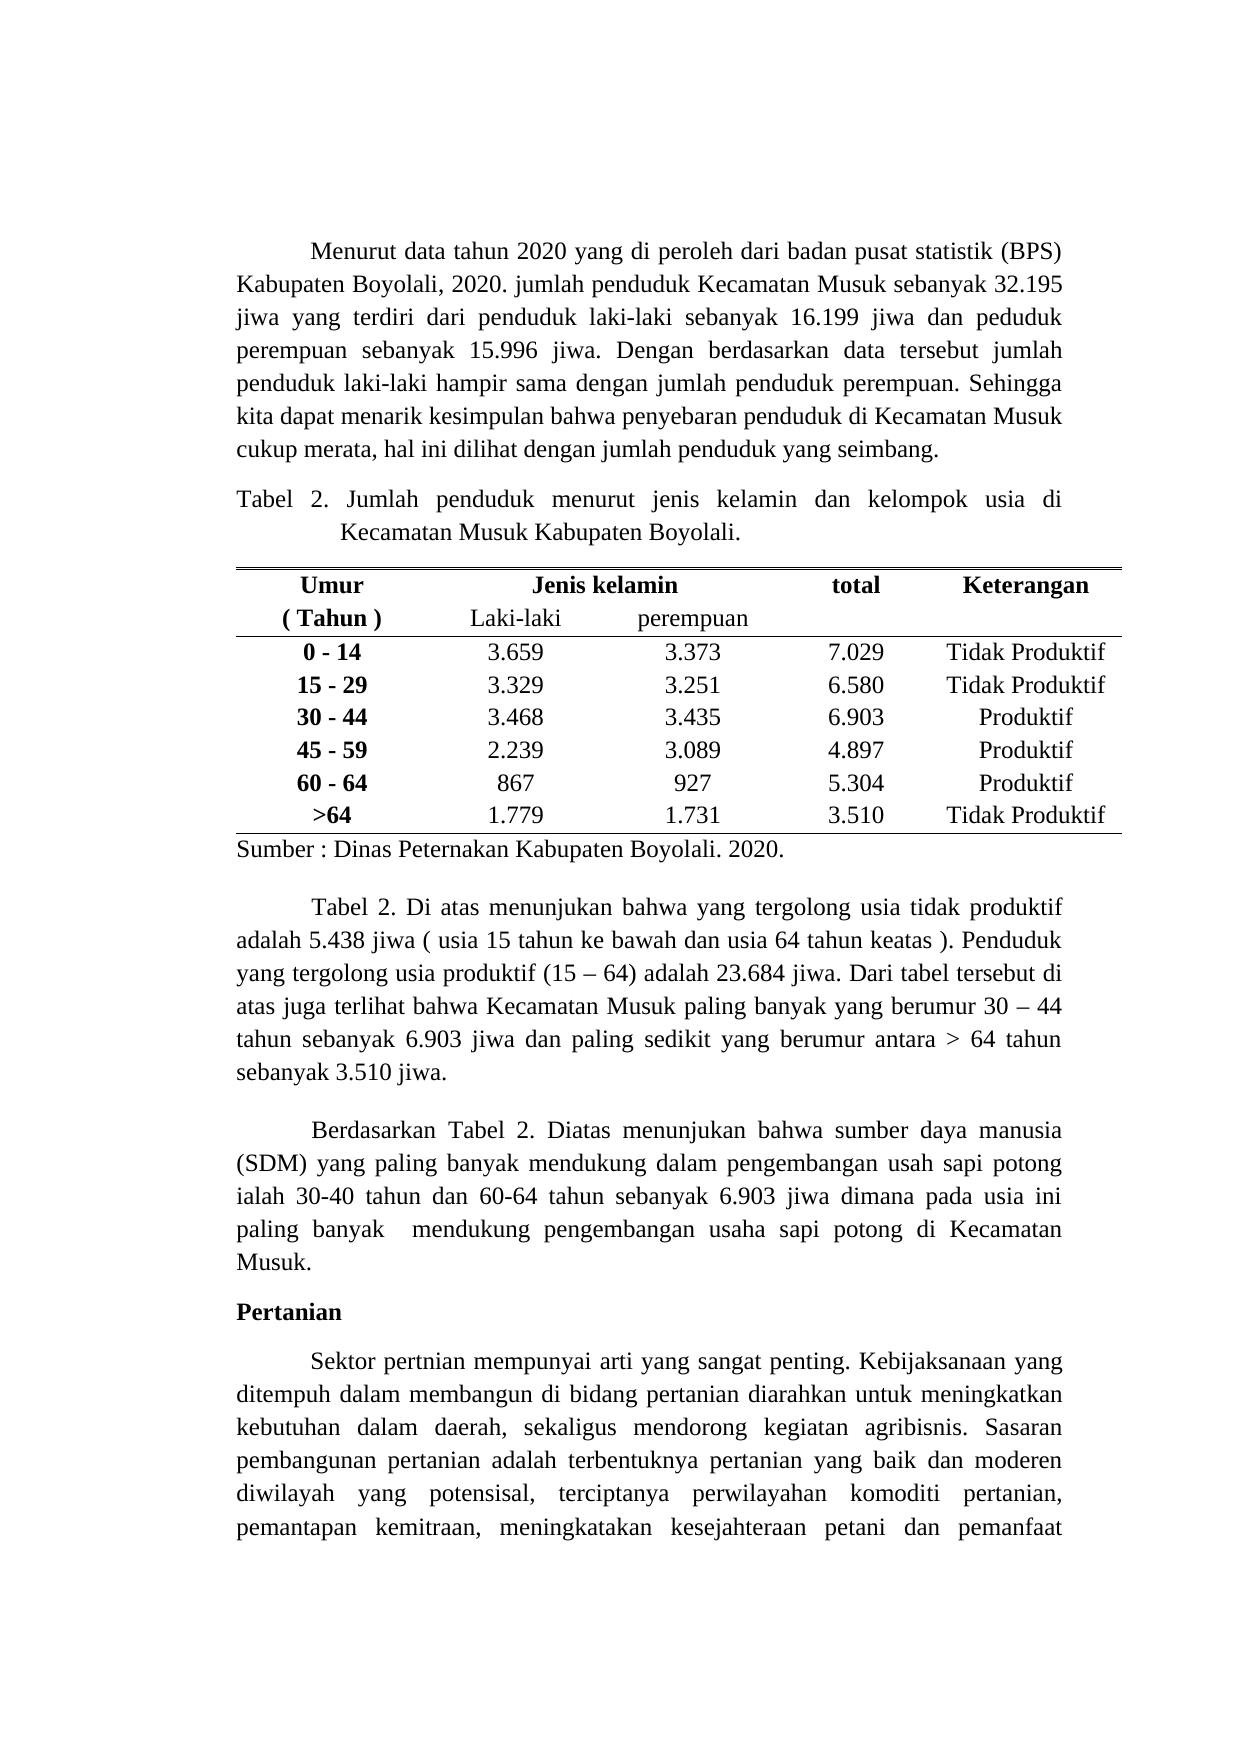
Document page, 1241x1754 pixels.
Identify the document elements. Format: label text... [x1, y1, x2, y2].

table_cell perempuan [603, 603, 782, 636]
table_cell 5.304 [782, 768, 930, 800]
table_cell 3.468 [428, 703, 603, 735]
table_header total [782, 570, 930, 636]
table_cell 4.897 [782, 735, 930, 768]
table_cell Tidak Produktif [930, 637, 1122, 670]
table_cell Tidak Produktif [930, 670, 1122, 702]
table_cell 2.239 [428, 735, 603, 768]
table_cell 60 - 64 [236, 768, 428, 800]
table_header Jenis kelamin [428, 570, 782, 602]
text Tabel 2. Di atas menunjukan bahwa yang tergolong usia tidak produktif adalah 5.438 jiwa ( usia 15 tahun ke bawah dan usia 64 tahun keatas ). Penduduk yang tergolong usia produktif (15 – 64) adalah 23.684 jiwa. Dari tabel tersebut di atas juga terlihat bahwa Kecamatan Musuk paling banyak yang berumur 30 – 44 tahun sebanyak 6.903 jiwa dan paling sedikit yang berumur antara > 64 tahun sebanyak 3.510 jiwa. [236, 892, 1063, 1086]
table_cell 15 - 29 [236, 670, 428, 702]
table_cell 1.731 [603, 800, 782, 833]
text Sumber : Dinas Peternakan Kabupaten Boyolali. 2020. [236, 834, 1063, 863]
text Pertanian [236, 1297, 1063, 1326]
table_cell Produktif [930, 768, 1122, 800]
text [236, 1346, 1063, 1540]
table_cell 3.435 [603, 703, 782, 735]
table_cell 3.659 [428, 637, 603, 670]
table_header Keterangan [930, 570, 1122, 636]
table_cell 3.510 [782, 800, 930, 833]
text Menurut data tahun 2020 yang di peroleh dari badan pusat statistik (BPS) Kabupaten Boyolali, 2020. jumlah penduduk Kecamatan Musuk sebanyak 32.195 jiwa yang terdiri dari penduduk laki-laki sebanyak 16.199 jiwa dan peduduk perempuan sebanyak 15.996 jiwa. Dengan berdasarkan data tersebut jumlah penduduk laki-laki hampir sama dengan jumlah penduduk perempuan. Sehingga kita dapat menarik kesimpulan bahwa penyebaran penduduk di Kecamatan Musuk cukup merata, hal ini dilihat dengan jumlah penduduk yang seimbang. [236, 236, 1063, 463]
table_cell Produktif [930, 735, 1122, 768]
table_cell Laki-laki [428, 603, 603, 636]
table_cell 3.089 [603, 735, 782, 768]
table_cell 3.251 [603, 670, 782, 702]
table_cell >64 [236, 800, 428, 833]
table_cell 867 [428, 768, 603, 800]
table_cell Tidak Produktif [930, 800, 1122, 833]
table_cell 45 - 59 [236, 735, 428, 768]
text Tabel 2. Jumlah penduduk menurut jenis kelamin dan kelompok usia di Kecamatan Musuk Kabupaten Boyolali. [236, 484, 1063, 546]
table_cell 30 - 44 [236, 703, 428, 735]
text Berdasarkan Tabel 2. Diatas menunjukan bahwa sumber daya manusia (SDM) yang paling banyak mendukung dalam pengembangan usah sapi potong ialah 30-40 tahun dan 60-64 tahun sebanyak 6.903 jiwa dimana pada usia ini paling banyak mendukung pengembangan usaha sapi potong di Kecamatan Musuk. [236, 1115, 1063, 1276]
table_cell 6.580 [782, 670, 930, 702]
table_cell 927 [603, 768, 782, 800]
table_cell 6.903 [782, 703, 930, 735]
table_cell 7.029 [782, 637, 930, 670]
table_header Umur ( Tahun ) [236, 570, 428, 636]
table_cell 1.779 [428, 800, 603, 833]
table_cell 3.329 [428, 670, 603, 702]
table_cell 3.373 [603, 637, 782, 670]
table_cell Produktif [930, 703, 1122, 735]
table_cell 0 - 14 [236, 637, 428, 670]
